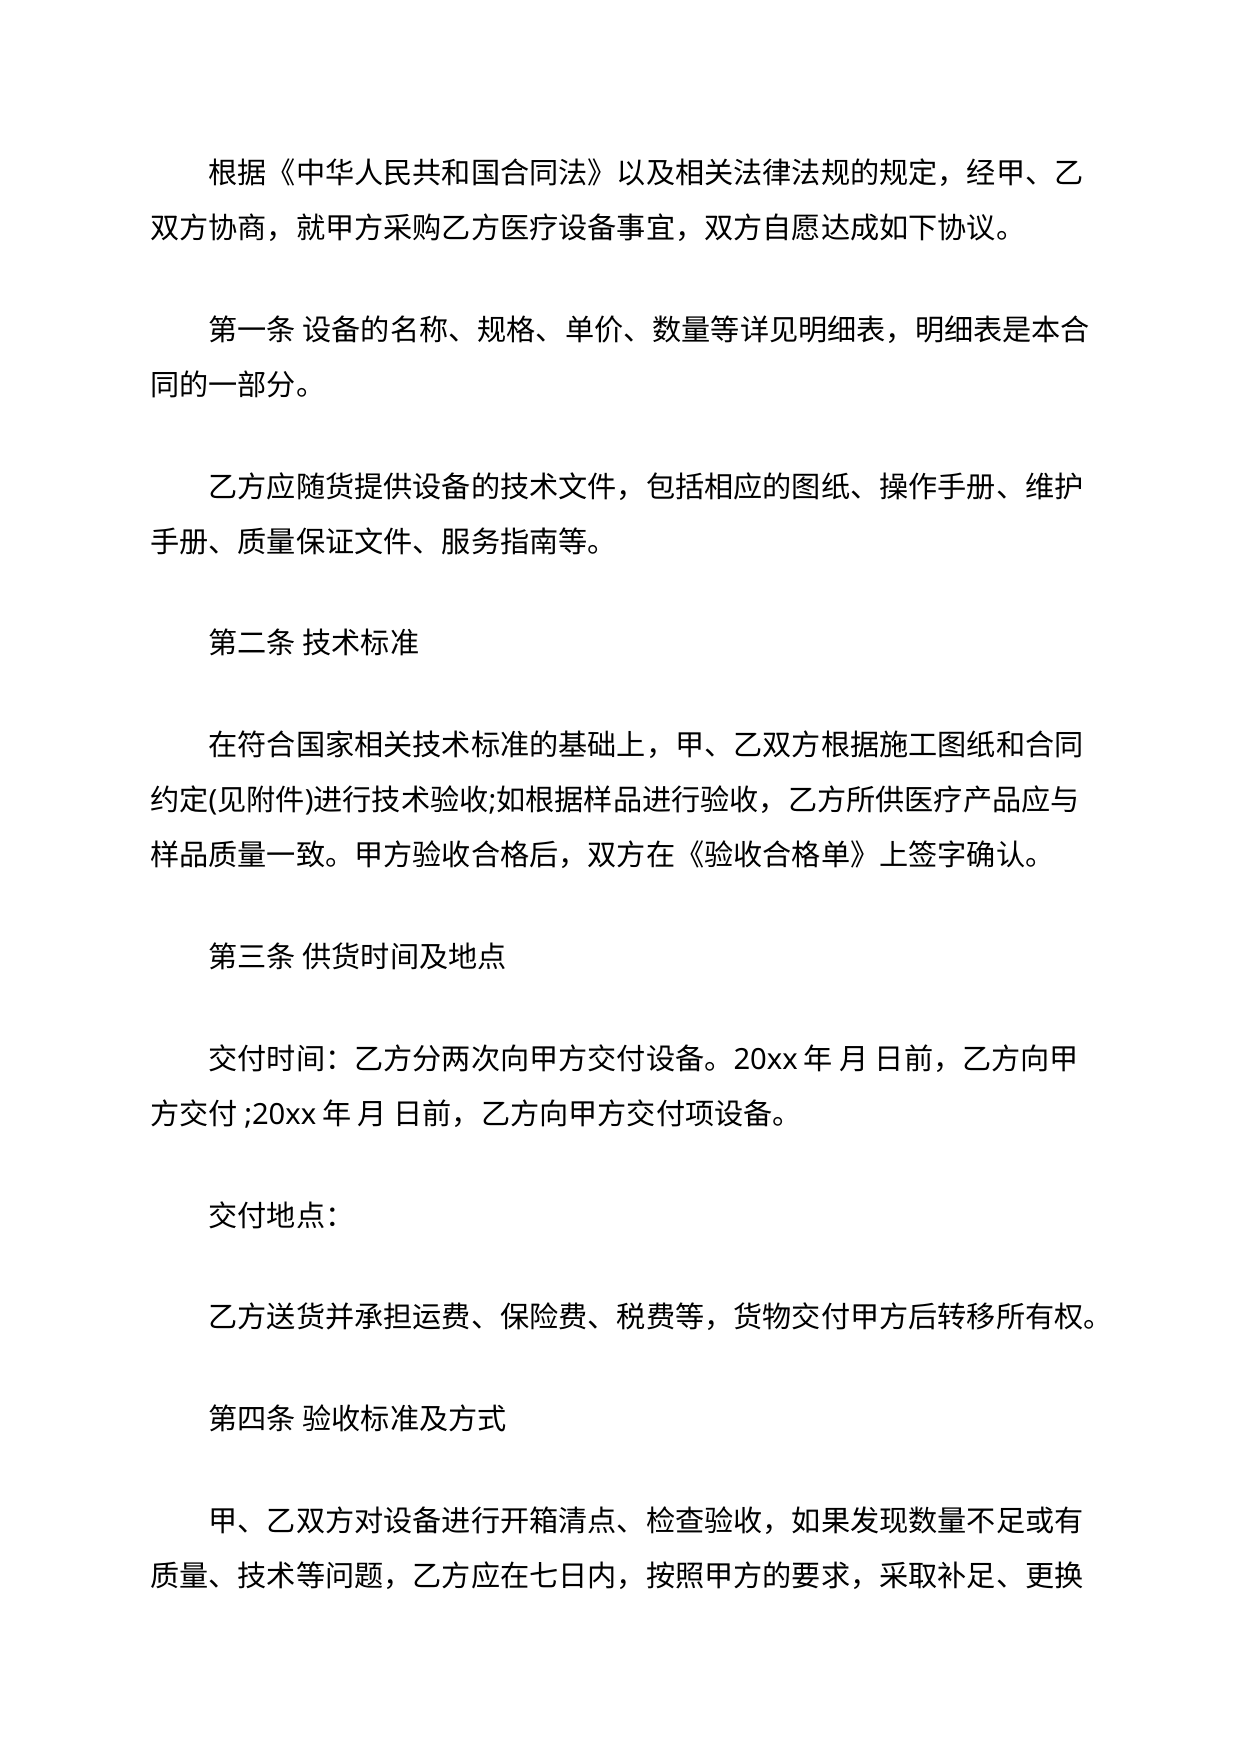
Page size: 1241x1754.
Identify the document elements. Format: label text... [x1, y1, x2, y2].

text 第一条 设备的名称、规格、单价、数量等详见明细表，明细表是本合同的一部分。 [150, 307, 1090, 404]
text 第二条 技术标准 [150, 620, 1090, 662]
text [150, 1497, 1090, 1595]
text 乙方送货并承担运费、保险费、税费等，货物交付甲方后转移所有权。 [150, 1294, 1090, 1336]
text 第三条 供货时间及地点 [150, 933, 1090, 976]
text 交付时间：乙方分两次向甲方交付设备。20xx年 月 日前，乙方向甲方交付 ;20xx年 月 日前，乙方向甲方交付项设备。 [150, 1035, 1090, 1133]
text 第四条 验收标准及方式 [150, 1396, 1090, 1438]
text 交付地点： [150, 1192, 1090, 1234]
text 根据《中华人民共和国合同法》以及相关法律法规的规定，经甲、乙双方协商，就甲方采购乙方医疗设备事宜，双方自愿达成如下协议。 [150, 150, 1090, 247]
text 乙方应随货提供设备的技术文件，包括相应的图纸、操作手册、维护手册、质量保证文件、服务指南等。 [150, 463, 1090, 561]
text 在符合国家相关技术标准的基础上，甲、乙双方根据施工图纸和合同约定(见附件)进行技术验收;如根据样品进行验收，乙方所供医疗产品应与样品质量一致。甲方验收合格后，双方在《验收合格单》上签字确认。 [150, 722, 1090, 874]
